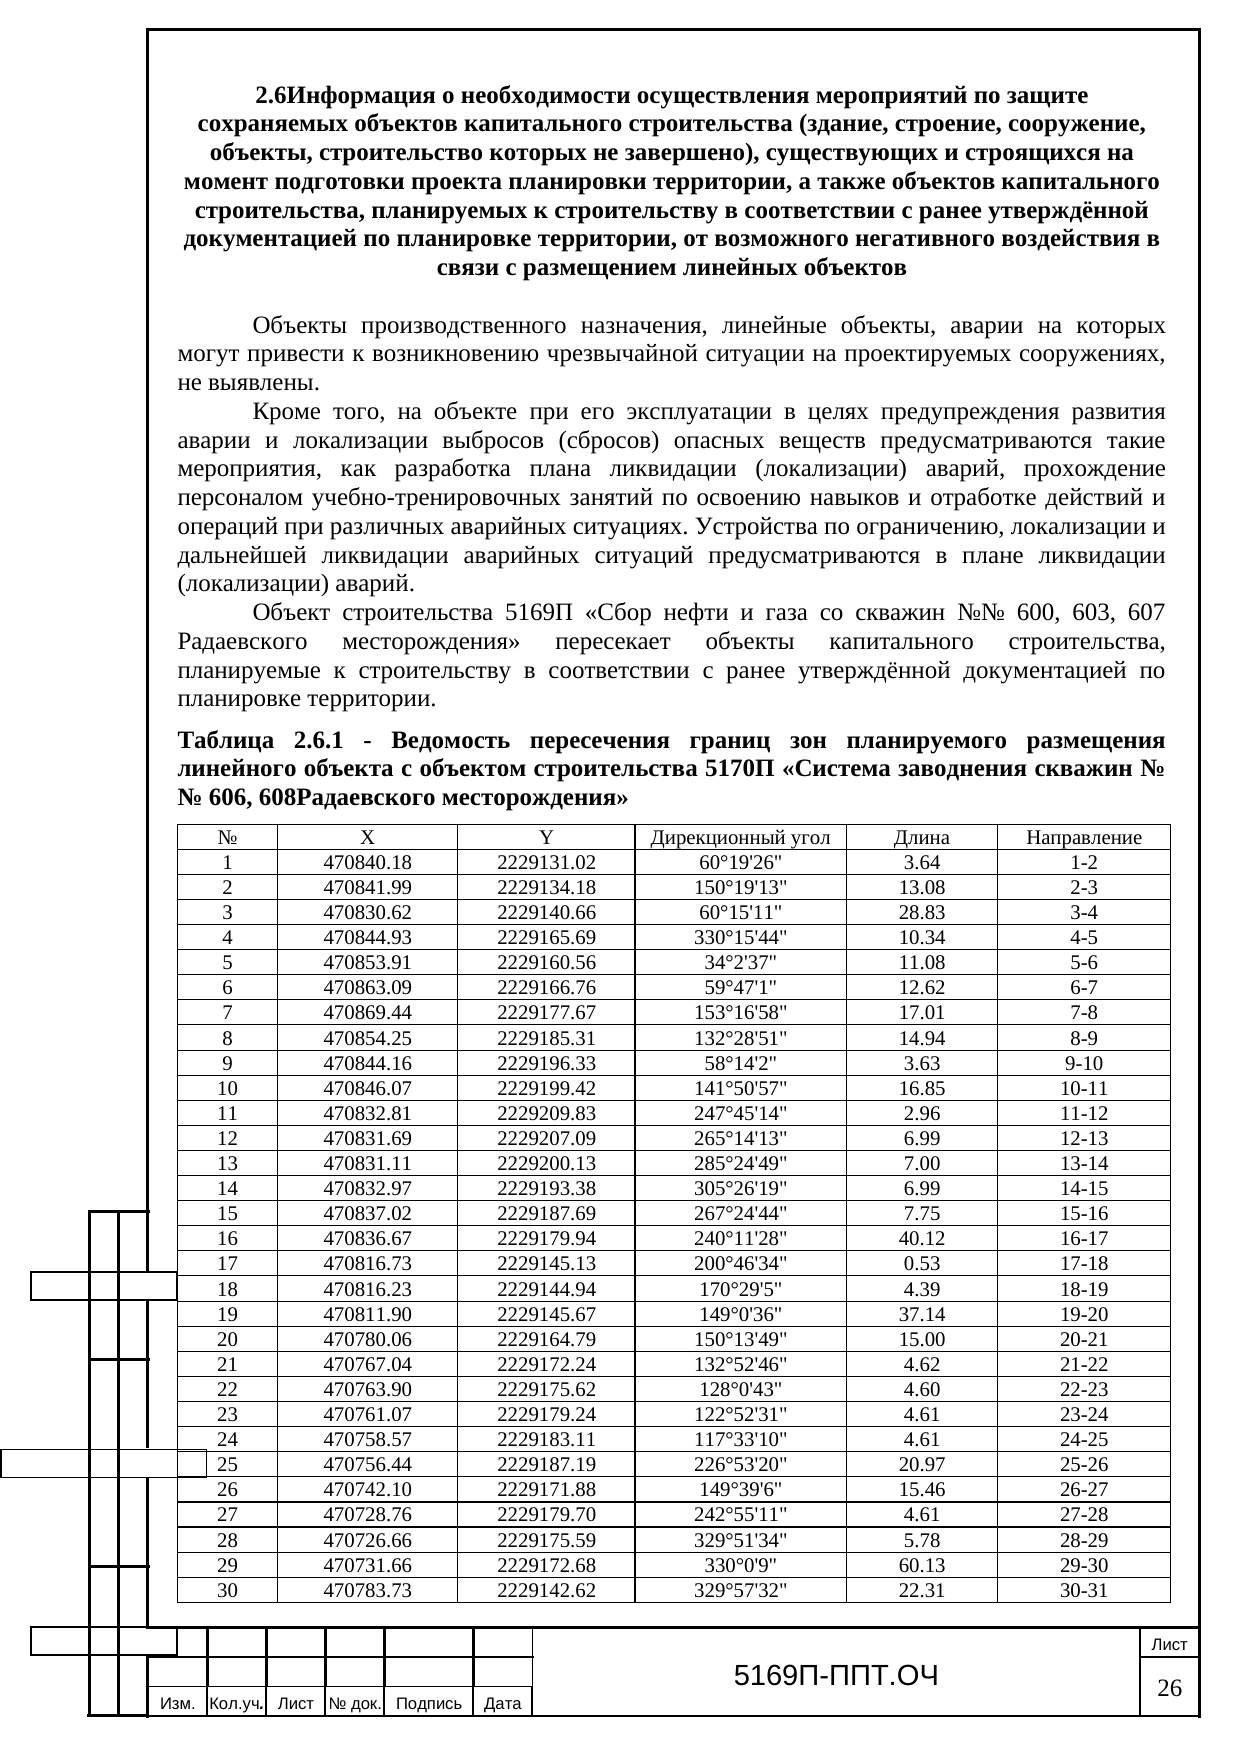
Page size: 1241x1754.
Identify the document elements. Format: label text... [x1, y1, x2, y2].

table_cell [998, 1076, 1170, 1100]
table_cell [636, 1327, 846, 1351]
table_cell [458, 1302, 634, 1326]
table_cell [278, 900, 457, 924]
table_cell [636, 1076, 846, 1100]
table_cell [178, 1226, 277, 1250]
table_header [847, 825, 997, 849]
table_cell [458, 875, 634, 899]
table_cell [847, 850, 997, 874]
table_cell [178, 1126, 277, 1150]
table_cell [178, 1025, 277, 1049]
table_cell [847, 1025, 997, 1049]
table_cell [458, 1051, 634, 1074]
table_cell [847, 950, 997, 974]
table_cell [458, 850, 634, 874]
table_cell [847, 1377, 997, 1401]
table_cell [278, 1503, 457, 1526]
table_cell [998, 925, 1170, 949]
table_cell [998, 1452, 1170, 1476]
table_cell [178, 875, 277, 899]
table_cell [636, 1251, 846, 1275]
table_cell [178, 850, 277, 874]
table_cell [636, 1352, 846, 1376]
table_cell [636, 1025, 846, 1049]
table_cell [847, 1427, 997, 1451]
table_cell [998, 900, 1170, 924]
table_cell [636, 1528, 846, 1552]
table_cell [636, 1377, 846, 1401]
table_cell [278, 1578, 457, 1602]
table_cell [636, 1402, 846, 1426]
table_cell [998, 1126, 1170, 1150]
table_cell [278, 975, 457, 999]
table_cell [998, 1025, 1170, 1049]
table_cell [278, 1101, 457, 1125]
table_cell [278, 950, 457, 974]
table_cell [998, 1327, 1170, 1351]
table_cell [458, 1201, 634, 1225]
text Таблица 2.6.1 - Ведомость пересечения границ зон планируемого размещения линейного объекта с объектом строительства 5170П «Система заводнения скважин №№ 606, 608Радаевского месторождения» [177, 725, 1167, 811]
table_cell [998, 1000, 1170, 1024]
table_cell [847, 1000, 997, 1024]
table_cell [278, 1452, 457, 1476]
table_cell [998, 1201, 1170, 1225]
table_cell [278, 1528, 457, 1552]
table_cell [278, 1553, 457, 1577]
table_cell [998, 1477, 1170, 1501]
text Объект строительства 5169П «Сбор нефти и газа со скважин №№ 600, 603, 607 Радаевского месторождения» пересекает объекты капитального строительства, планируемые к строительству в соответствии с ранее утверждённой документацией по планировке территории. [177, 597, 1167, 712]
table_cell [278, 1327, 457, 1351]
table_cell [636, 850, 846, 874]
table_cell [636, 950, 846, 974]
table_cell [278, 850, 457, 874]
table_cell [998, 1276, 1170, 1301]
text Кроме того, на объекте при его эксплуатации в целях предупреждения развития аварии и локализации выбросов (сбросов) опасных веществ предусматриваются такие мероприятия, как разработка плана ликвидации (локализации) аварий, прохождение персоналом учебно-тренировочных занятий по освоению навыков и отработке действий и операций при различных аварийных ситуациях. Устройства по ограничению, локализации и дальнейшей ликвидации аварийных ситуаций предусматриваются в плане ликвидации (локализации) аварий. [177, 396, 1167, 597]
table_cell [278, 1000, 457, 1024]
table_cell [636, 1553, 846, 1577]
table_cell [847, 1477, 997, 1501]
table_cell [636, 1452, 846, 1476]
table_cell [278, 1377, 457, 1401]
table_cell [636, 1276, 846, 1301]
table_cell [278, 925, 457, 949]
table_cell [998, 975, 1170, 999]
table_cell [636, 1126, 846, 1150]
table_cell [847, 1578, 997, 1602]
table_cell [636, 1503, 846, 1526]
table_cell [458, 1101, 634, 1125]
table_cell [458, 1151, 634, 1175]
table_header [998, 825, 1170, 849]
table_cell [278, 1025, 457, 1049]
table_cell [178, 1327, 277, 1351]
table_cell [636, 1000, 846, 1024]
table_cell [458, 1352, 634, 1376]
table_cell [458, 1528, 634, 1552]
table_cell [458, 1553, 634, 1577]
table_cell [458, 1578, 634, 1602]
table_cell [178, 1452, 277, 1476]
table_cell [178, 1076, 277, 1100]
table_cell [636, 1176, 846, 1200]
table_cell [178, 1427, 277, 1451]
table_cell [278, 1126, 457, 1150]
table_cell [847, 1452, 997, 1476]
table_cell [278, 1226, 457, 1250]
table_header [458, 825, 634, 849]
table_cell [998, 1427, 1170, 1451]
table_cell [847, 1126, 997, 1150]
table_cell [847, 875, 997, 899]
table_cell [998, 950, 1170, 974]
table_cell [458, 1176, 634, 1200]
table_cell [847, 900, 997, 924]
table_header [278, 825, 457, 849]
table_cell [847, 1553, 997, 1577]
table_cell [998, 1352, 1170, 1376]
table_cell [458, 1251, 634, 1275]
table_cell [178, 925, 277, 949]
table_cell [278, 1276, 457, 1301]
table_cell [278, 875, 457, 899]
text 2.6Информация о необходимости осуществления мероприятий по защите сохраняемых объектов капитального строительства (здание, строение, сооружение, объекты, строительство которых не завершено), существующих и строящихся на момент подготовки проекта планировки территории, а также объектов капитального строительства, планируемых к строительству в соответствии с ранее утверждённой документацией по планировке территории, от возможного негативного воздействия в связи с размещением линейных объектов [177, 80, 1167, 281]
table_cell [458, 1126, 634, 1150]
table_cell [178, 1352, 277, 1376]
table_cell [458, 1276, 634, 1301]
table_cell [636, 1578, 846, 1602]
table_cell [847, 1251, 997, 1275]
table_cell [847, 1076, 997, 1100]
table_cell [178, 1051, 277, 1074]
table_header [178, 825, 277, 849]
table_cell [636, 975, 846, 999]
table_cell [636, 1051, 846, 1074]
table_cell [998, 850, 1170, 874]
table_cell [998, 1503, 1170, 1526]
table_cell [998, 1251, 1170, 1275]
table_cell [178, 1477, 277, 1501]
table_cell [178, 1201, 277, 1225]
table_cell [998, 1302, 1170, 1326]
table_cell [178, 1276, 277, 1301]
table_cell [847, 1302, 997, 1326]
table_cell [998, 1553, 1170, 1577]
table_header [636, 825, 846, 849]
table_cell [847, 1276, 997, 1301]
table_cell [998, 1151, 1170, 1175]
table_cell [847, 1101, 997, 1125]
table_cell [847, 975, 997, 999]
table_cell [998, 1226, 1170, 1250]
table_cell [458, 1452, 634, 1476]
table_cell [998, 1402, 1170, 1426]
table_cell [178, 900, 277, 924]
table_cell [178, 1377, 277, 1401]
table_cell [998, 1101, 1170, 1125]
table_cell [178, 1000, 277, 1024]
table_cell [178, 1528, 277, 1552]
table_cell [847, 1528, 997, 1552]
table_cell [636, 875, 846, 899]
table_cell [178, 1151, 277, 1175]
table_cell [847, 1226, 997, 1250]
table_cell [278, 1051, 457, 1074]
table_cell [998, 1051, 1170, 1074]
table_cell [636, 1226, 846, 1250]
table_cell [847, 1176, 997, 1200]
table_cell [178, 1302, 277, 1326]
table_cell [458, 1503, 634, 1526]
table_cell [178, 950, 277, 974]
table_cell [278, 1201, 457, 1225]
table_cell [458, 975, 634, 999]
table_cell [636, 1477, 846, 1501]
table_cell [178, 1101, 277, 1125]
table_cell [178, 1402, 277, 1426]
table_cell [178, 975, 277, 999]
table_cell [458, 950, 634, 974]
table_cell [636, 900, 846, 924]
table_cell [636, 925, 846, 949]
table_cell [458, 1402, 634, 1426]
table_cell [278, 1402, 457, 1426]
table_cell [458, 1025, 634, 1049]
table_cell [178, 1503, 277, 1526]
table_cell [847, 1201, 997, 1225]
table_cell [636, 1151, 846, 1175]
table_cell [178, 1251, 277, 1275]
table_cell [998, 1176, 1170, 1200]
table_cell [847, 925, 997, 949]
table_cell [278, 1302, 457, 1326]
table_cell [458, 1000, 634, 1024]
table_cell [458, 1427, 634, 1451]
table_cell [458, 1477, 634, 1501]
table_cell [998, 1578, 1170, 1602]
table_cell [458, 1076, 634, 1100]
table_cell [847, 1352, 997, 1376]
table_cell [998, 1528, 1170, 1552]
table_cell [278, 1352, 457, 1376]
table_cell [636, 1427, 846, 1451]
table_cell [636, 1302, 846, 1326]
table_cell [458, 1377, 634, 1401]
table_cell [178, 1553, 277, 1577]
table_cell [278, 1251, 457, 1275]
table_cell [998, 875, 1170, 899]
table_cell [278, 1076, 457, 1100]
text Объекты производственного назначения, линейные объекты, аварии на которых могут привести к возникновению чрезвычайной ситуации на проектируемых сооружениях, не выявлены. [177, 310, 1167, 396]
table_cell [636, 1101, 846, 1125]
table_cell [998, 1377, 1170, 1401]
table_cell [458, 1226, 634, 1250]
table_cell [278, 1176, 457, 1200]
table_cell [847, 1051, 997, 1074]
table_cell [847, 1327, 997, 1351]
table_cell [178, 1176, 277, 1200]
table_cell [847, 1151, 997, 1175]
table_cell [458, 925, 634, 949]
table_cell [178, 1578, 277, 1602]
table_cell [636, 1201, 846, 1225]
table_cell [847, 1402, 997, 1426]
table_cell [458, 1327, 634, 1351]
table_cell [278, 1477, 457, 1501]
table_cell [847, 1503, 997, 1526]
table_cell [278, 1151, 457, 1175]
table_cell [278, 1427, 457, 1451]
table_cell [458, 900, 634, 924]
